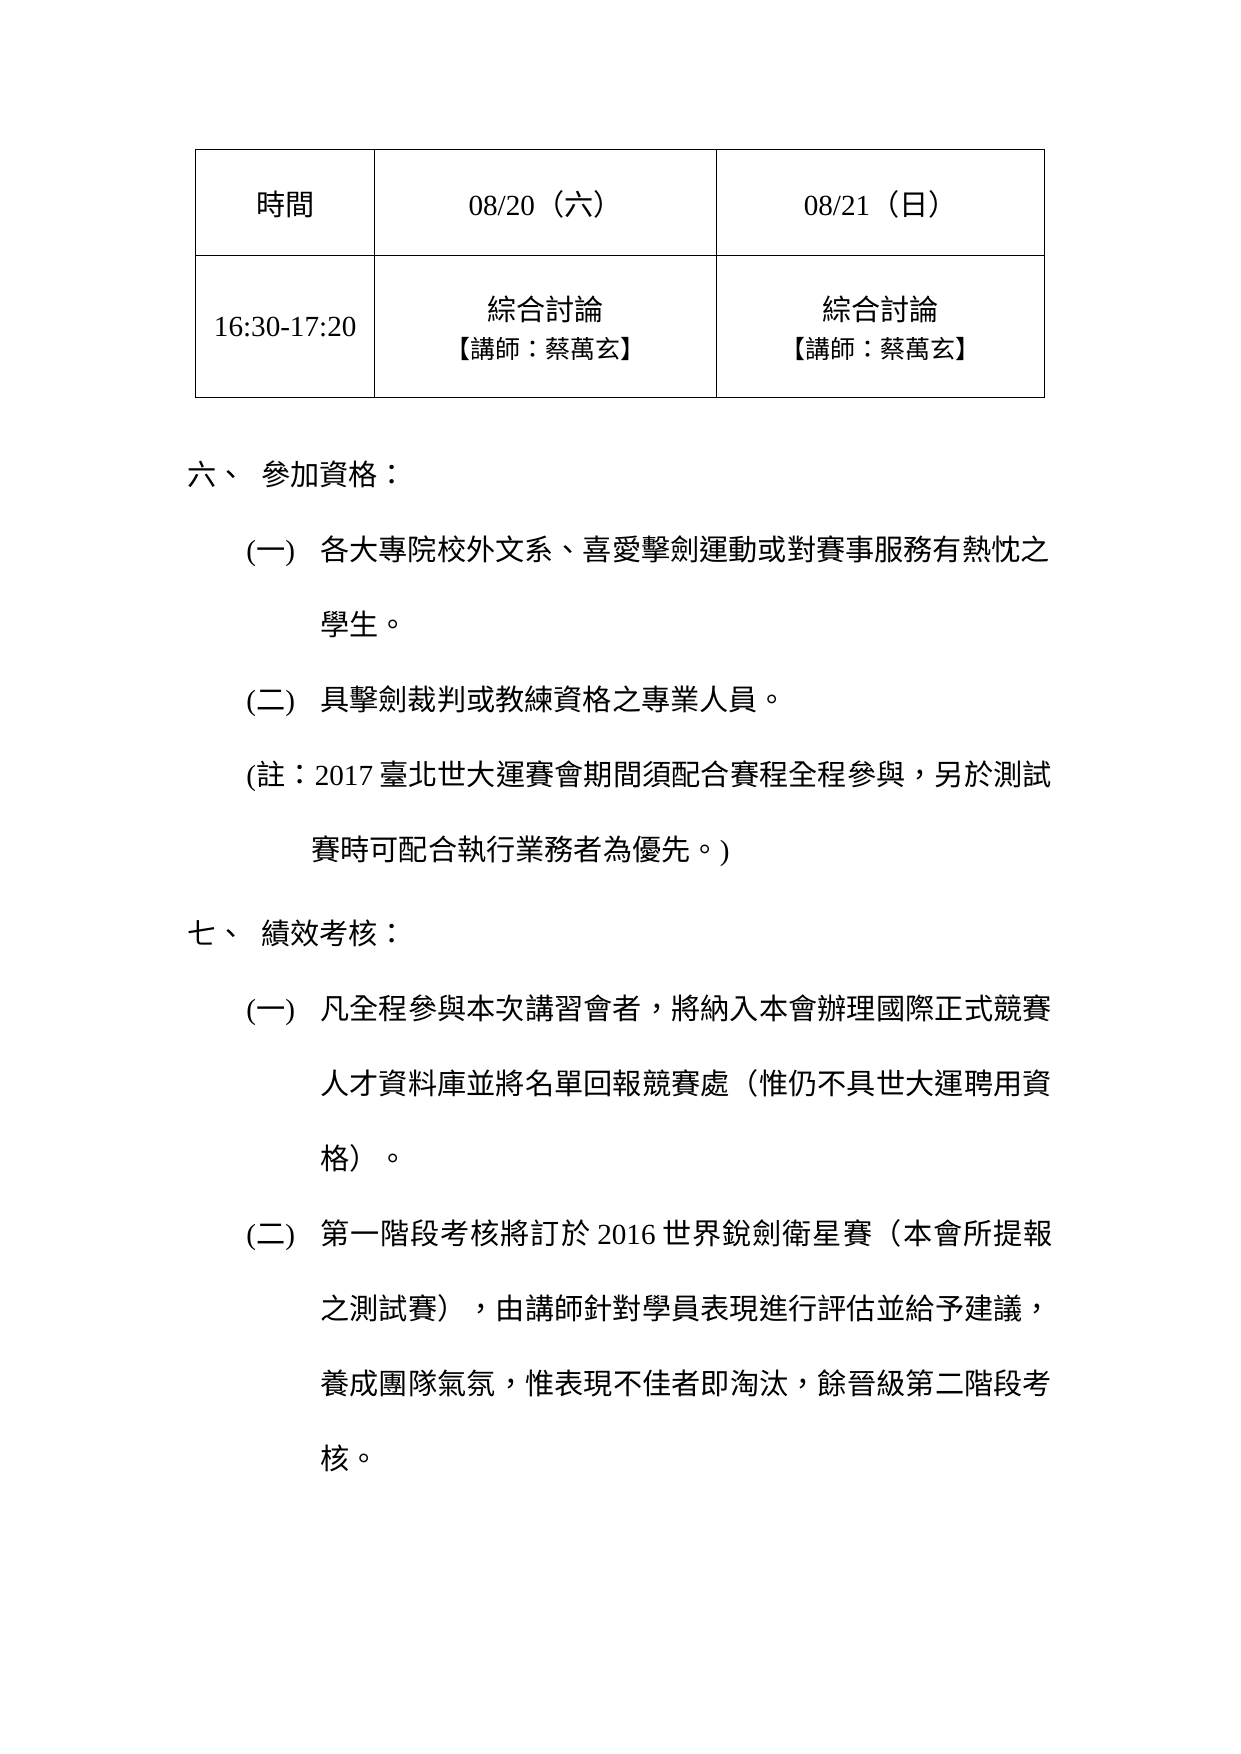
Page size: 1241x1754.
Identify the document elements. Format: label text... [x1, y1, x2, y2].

list 具擊劍裁判或教練資格之專業人員。 [246, 660, 1053, 735]
list 第一階段考核將訂於2016世界銳劍衛星賽（本會所提報之測試賽），由講師針對學員表現進行評估並給予建議，養成團隊氣氛，惟表現不佳者即淘汰，餘晉級第二階段考核。 [246, 1194, 1053, 1494]
list 績效考核： [187, 894, 1053, 969]
table_cell 綜合討論 【講師：蔡萬玄】 [717, 256, 1044, 397]
list (註：2017臺北世大運賽會期間須配合賽程全程參與，另於測試賽時可配合執行業務者為優先。) [246, 735, 1053, 885]
table_cell 16:30-17:20 [196, 256, 374, 397]
table_header 08/20（六） [375, 150, 716, 255]
table_header 08/21（日） [717, 150, 1044, 255]
table_header 時間 [196, 150, 374, 255]
list 參加資格： [187, 435, 1053, 510]
table_cell 綜合討論 【講師：蔡萬玄】 [375, 256, 716, 397]
list 凡全程參與本次講習會者，將納入本會辦理國際正式競賽人才資料庫並將名單回報競賽處（惟仍不具世大運聘用資格）。 [246, 969, 1053, 1194]
list 各大專院校外文系、喜愛擊劍運動或對賽事服務有熱忱之學生。 [246, 510, 1053, 660]
